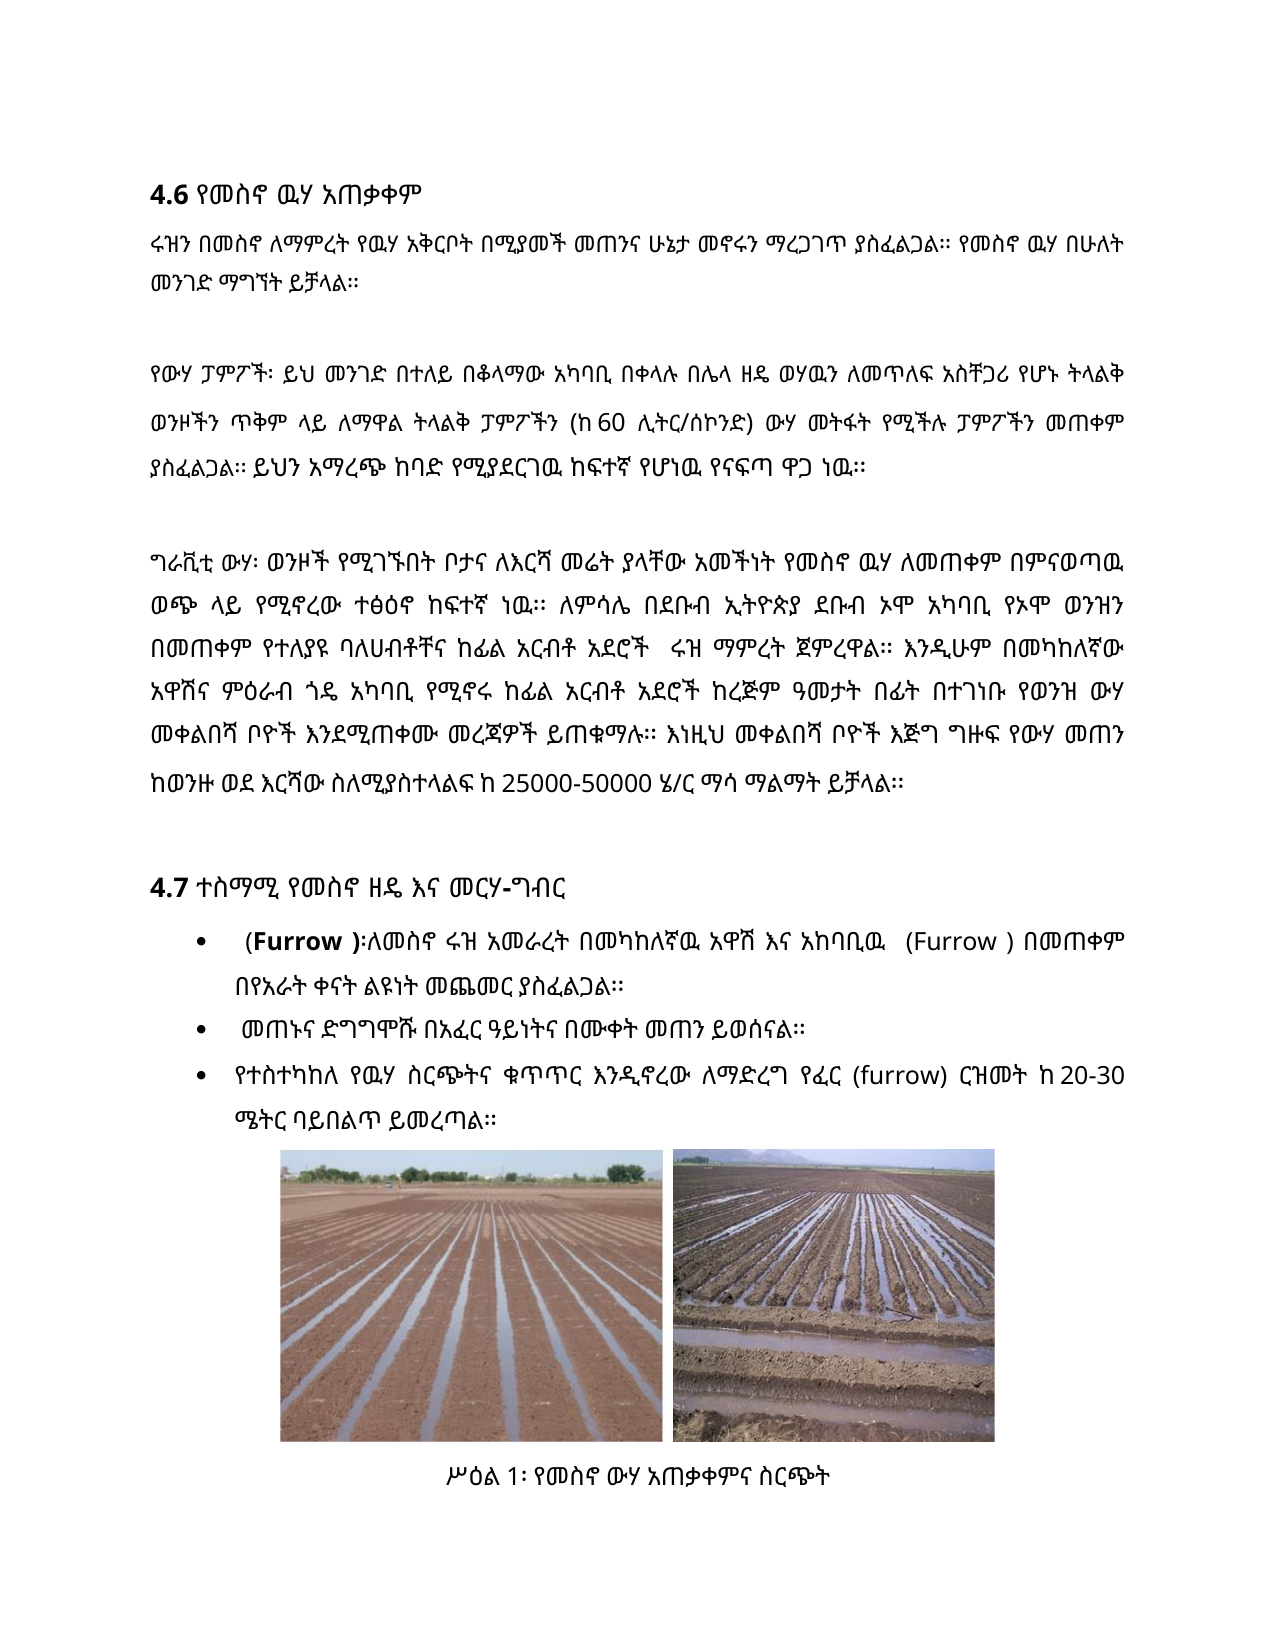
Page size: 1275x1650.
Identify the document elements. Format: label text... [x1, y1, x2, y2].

text ግራቪቲ ውሃ፡ ወንዞች የሚገኙበት ቦታና ለእርሻ መሬት ያላቸው አመችነት የመስኖ ዉሃ ለመጠቀም በምናወጣዉ ወጭ ላይ የሚኖረው ተፅዕኖ ከፍተኛ ነዉ፡፡ ለምሳሌ በደቡብ ኢትዮጵያ ደቡብ ኦሞ አካባቢ የኦሞ ወንዝን በመጠቀም የተለያዩ ባለሀብቶቸና ከፊል አርብቶ አደሮች ሩዝ ማምረት ጀምረዋል፡፡ እንዲሁም በመካከለኛው አዋሽና ምዕራብ ጎዴ አካባቢ የሚኖሩ ከፊል አርብቶ አደሮች ከረጅም ዓመታት በፊት በተገነቡ የወንዝ ውሃ መቀልበሻ ቦዮች እንደሚጠቀሙ መረጃዎች ይጠቁማሉ፡፡ እነዚህ መቀልበሻ ቦዮች እጅግ ግዙፍ የውሃ መጠን ከወንዙ ወደ እርሻው ስለሚያስተላልፍ ከ25000-50000 ሄ/ር ማሳ ማልማት ይቻላል፡፡ [150, 548, 1125, 800]
list የውሃ መጠኑና ድግግሞሹ በአፈር ዓይነትና በሙቀት መጠን ይወሰናል፡፡ [197, 1015, 1125, 1044]
picture [280, 1149, 995, 1442]
list የተስተካከለ የዉሃ ስርጭትና ቁጥጥር እንዲኖረው ለማድረግ የፈር (furrow) ርዝመት ከ20-30 ሜትር ባይበልጥ ይመረጣል፡፡ [197, 1058, 1125, 1135]
list የቦይ መስኖ (Furrow Irrigation)፡ በተሰጠ ምክረሀሳብ መሰረት ለመስኖ ሩዝ አመራረት በመካከለኛዉ አዋሽ እና አከባቢዉ የቦይ መስኖ (Furrow Irrigation) በመጠቀም በየአራት ቀናት ልዩነት መጨመር ያስፈልጋል፡፡ [197, 923, 1125, 1001]
text ሥዕል 1፡ የመስኖ ውሃ አጠቃቀምና ስርጭት [150, 1458, 1125, 1492]
text የውሃ ፓምፖች፡ ይህ መንገድ በተለይ በቆላማው አካባቢ በቀላሉ በሌላ ዘዴ ወሃዉን ለመጥለፍ አስቸጋሪ የሆኑ ትላልቅ ወንዞችን ጥቅም ላይ ለማዋል ትላልቅ ፓምፖችን (ከ60 ሊትር/ሰኮንድ) ውሃ መትፋት የሚችሉ ፓምፖችን መጠቀም ያስፈልጋል፡፡ ይህን አማረጭ ከባድ የሚያደርገዉ ከፍተኛ የሆነዉ የናፍጣ ዋጋ ነዉ፡፡ [150, 361, 1125, 482]
subtitle 4.7 ተስማሚ የመስኖ ዘዴ እና መርሃ-ግብር [150, 868, 1125, 905]
subtitle 4.6 የመስኖ ዉሃ አጠቃቀም [150, 176, 1125, 212]
text ሩዝን በመስኖ ለማምረት የዉሃ አቅርቦት በሚያመች መጠንና ሁኔታ መኖሩን ማረጋገጥ ያስፈልጋል፡፡ የመስኖ ዉሃ በሁለት መንገድ ማግኘት ይቻላል፡፡ [150, 231, 1125, 297]
